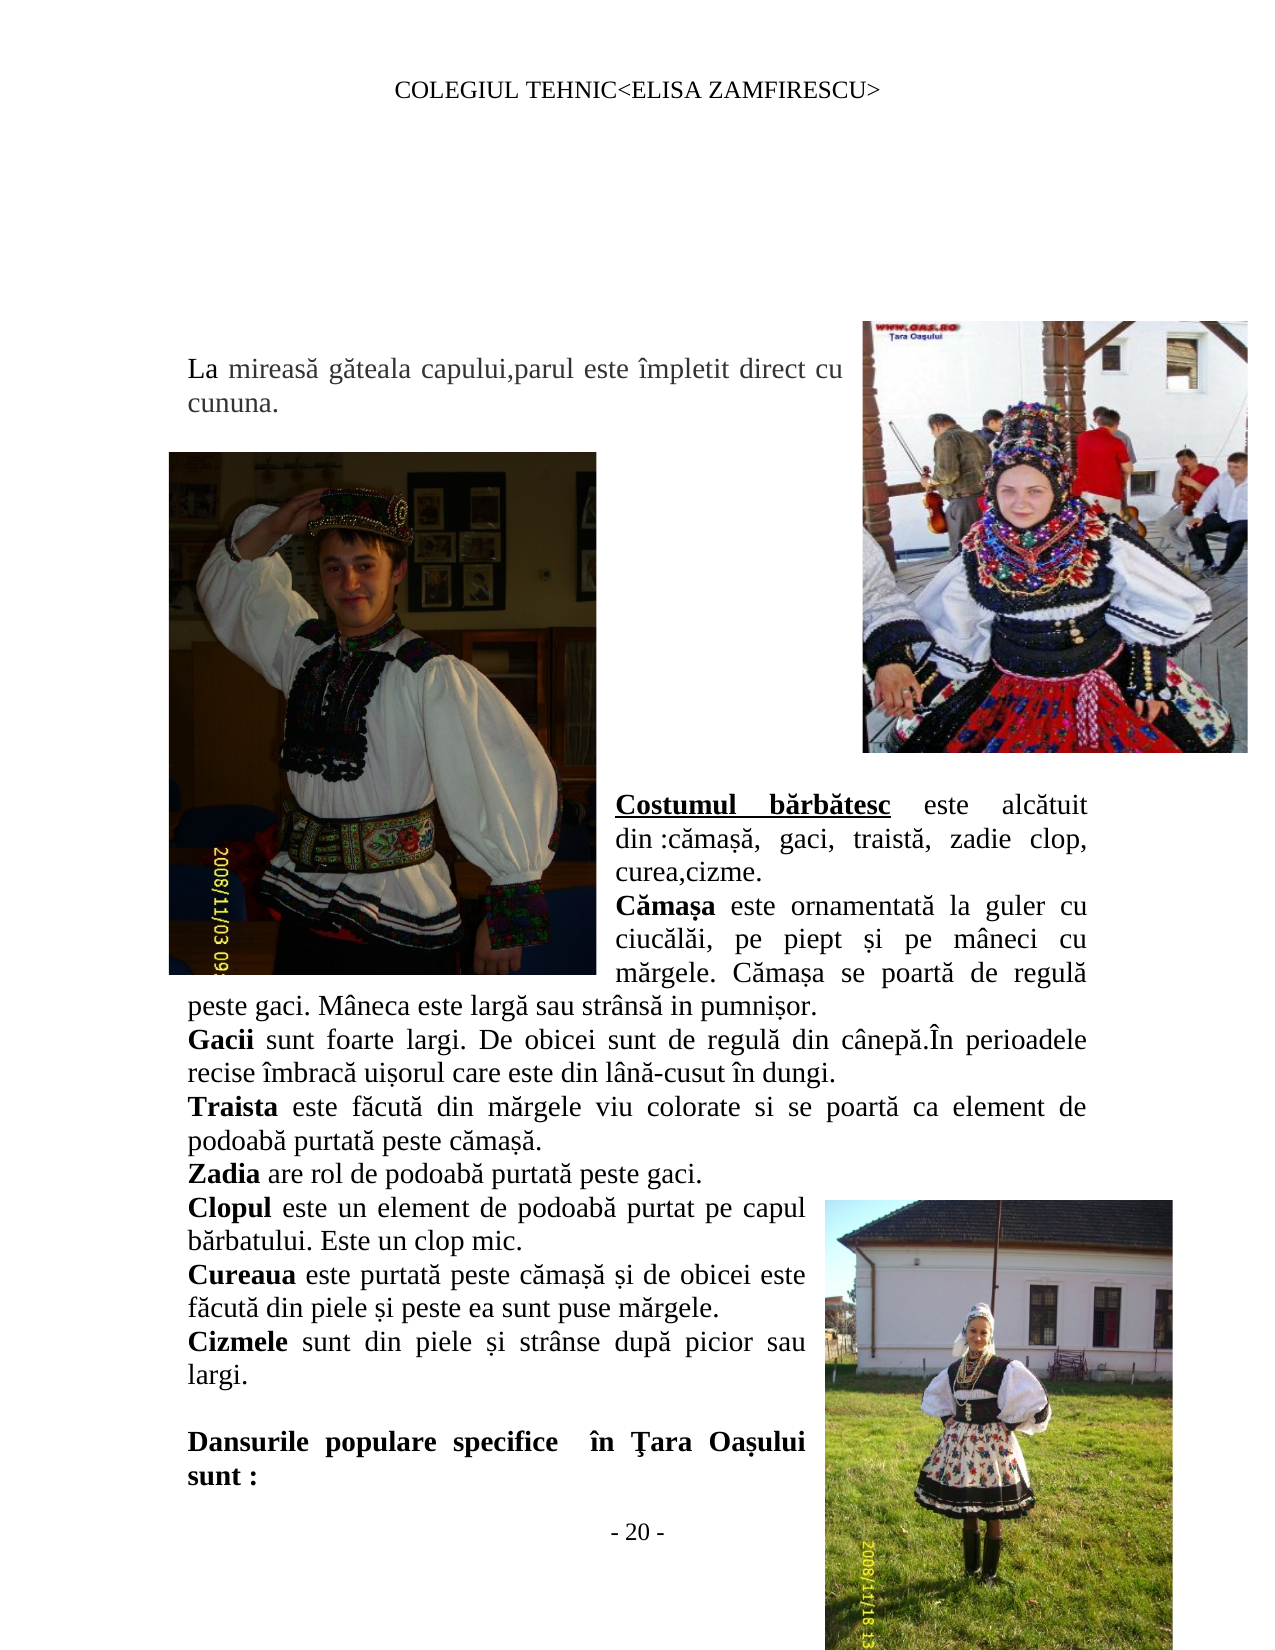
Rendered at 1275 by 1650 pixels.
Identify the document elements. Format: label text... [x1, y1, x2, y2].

text Cizmele sunt din piele ṣi strânse după picior sau largi. [187, 1324, 825, 1391]
picture [862, 321, 1248, 753]
text Costumul bărbătesc este alcătuit din :cămaṣă, gaci, traistă, zadie clop, curea,cizme. [597, 787, 1087, 888]
text Cureaua este purtată peste cămaṣă ṣi de obicei este făcută din piele ṣi peste ea sunt puse mărgele. [187, 1257, 825, 1324]
text Dansurile populare specifice în Ţara Oaṣului sunt : [187, 1424, 825, 1492]
text Clopul este un element de podoabă purtat pe capul bărbatului. Este un clop mic. [187, 1190, 1087, 1257]
picture [168, 452, 597, 975]
text Zadia are rol de podoabă purtată peste gaci. [187, 1156, 1087, 1190]
text Gacii sunt foarte largi. De obicei sunt de regulă din cânepă.În perioadele recise îmbracă uiṣorul care este din lână-cusut în dungi. [187, 1022, 1087, 1089]
picture [825, 1200, 1173, 1650]
text Cămaṣa este ornamentată la guler cu ciucălăi, pe piept ṣi pe mâneci cu mărgele. Cămaṣa se poartă de regulă peste gaci. Mâneca este largă sau strânsă in pumniṣor. [187, 888, 1087, 1022]
text La mireasă găteala capului,parul este împletit direct cu cununa. [187, 351, 862, 418]
text Traista este făcută din mărgele viu colorate si se poartă ca element de podoabă purtată peste cămaṣă. [187, 1089, 1087, 1156]
